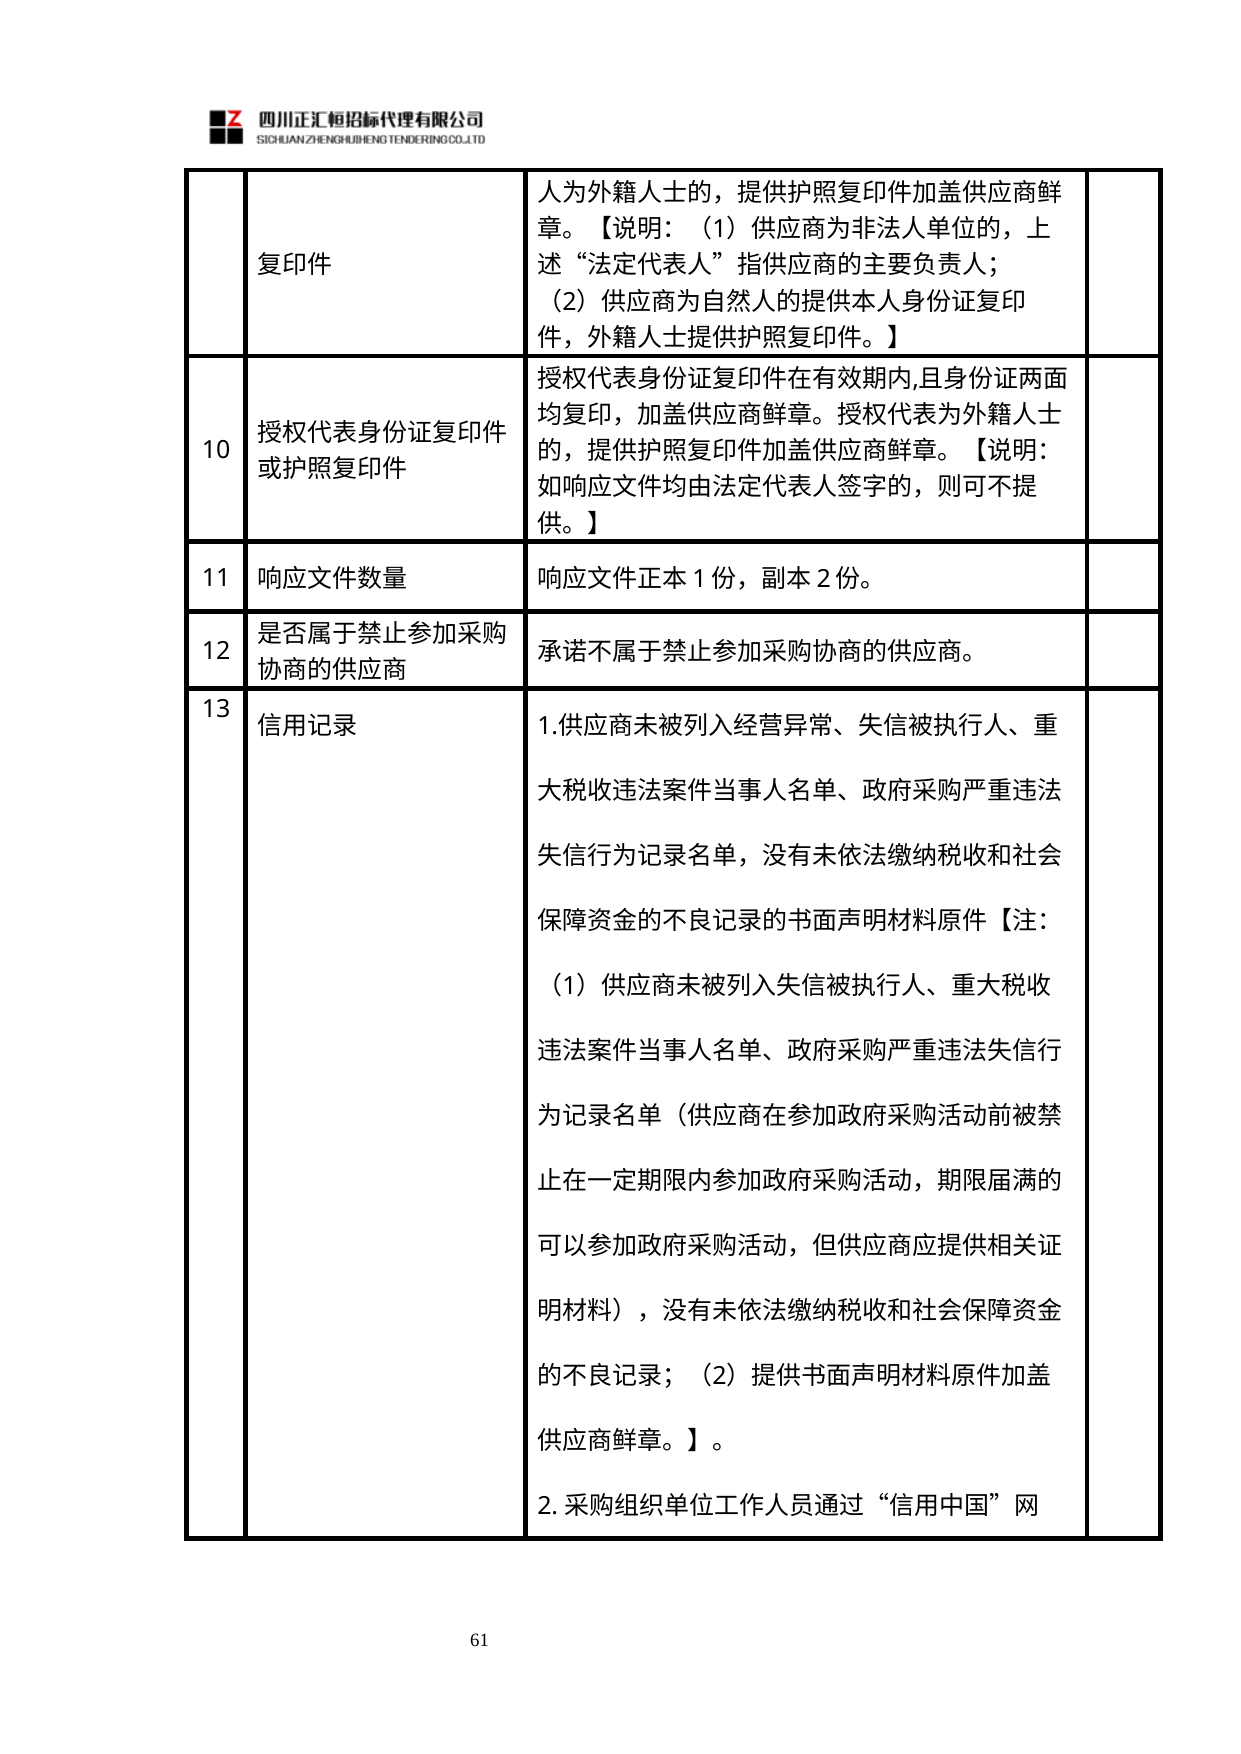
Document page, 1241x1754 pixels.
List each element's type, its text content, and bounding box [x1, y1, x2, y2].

table_cell 10 [189, 358, 243, 539]
table_cell 承诺不属于禁止参加采购协商的供应商。 [528, 614, 1085, 686]
table_cell 信用记录 [248, 691, 523, 1536]
table_cell 11 [189, 544, 243, 609]
table_cell [1089, 614, 1158, 686]
table_cell [1089, 358, 1158, 539]
table_cell [1089, 544, 1158, 609]
table_cell 13 [189, 691, 243, 1536]
table_cell 授权代表身份证复印件或护照复印件 [248, 358, 523, 539]
table_cell [1089, 691, 1158, 1536]
picture [187, 90, 501, 159]
table_cell 法定代表人身份证复印件在有效期内,且身份证两面均复印，加盖供应商鲜章。供应商的法定代表人为外籍人士的，提供护照复印件加盖供应商鲜章。【说明：（1）供应商为非法人单位的，上述“法定代表人”指供应商的主要负责人；（2）供应商为自然人的提供本人身份证复印件，外籍人士提供护照复印件。】 [528, 172, 1085, 353]
table_cell 9 [189, 172, 243, 353]
table_cell 授权代表身份证复印件在有效期内,且身份证两面均复印，加盖供应商鲜章。授权代表为外籍人士的，提供护照复印件加盖供应商鲜章。【说明：如响应文件均由法定代表人签字的，则可不提供。】 [528, 358, 1085, 539]
table_cell 法定代表人或自然人本人身份证复印件或护照复印件 [248, 172, 523, 353]
table_cell 是否属于禁止参加采购协商的供应商 [248, 614, 523, 686]
table_cell [1089, 172, 1158, 353]
table_cell 响应文件数量 [248, 544, 523, 609]
table_cell 12 [189, 614, 243, 686]
table_cell 响应文件正本1份，副本2份。 [528, 544, 1085, 609]
